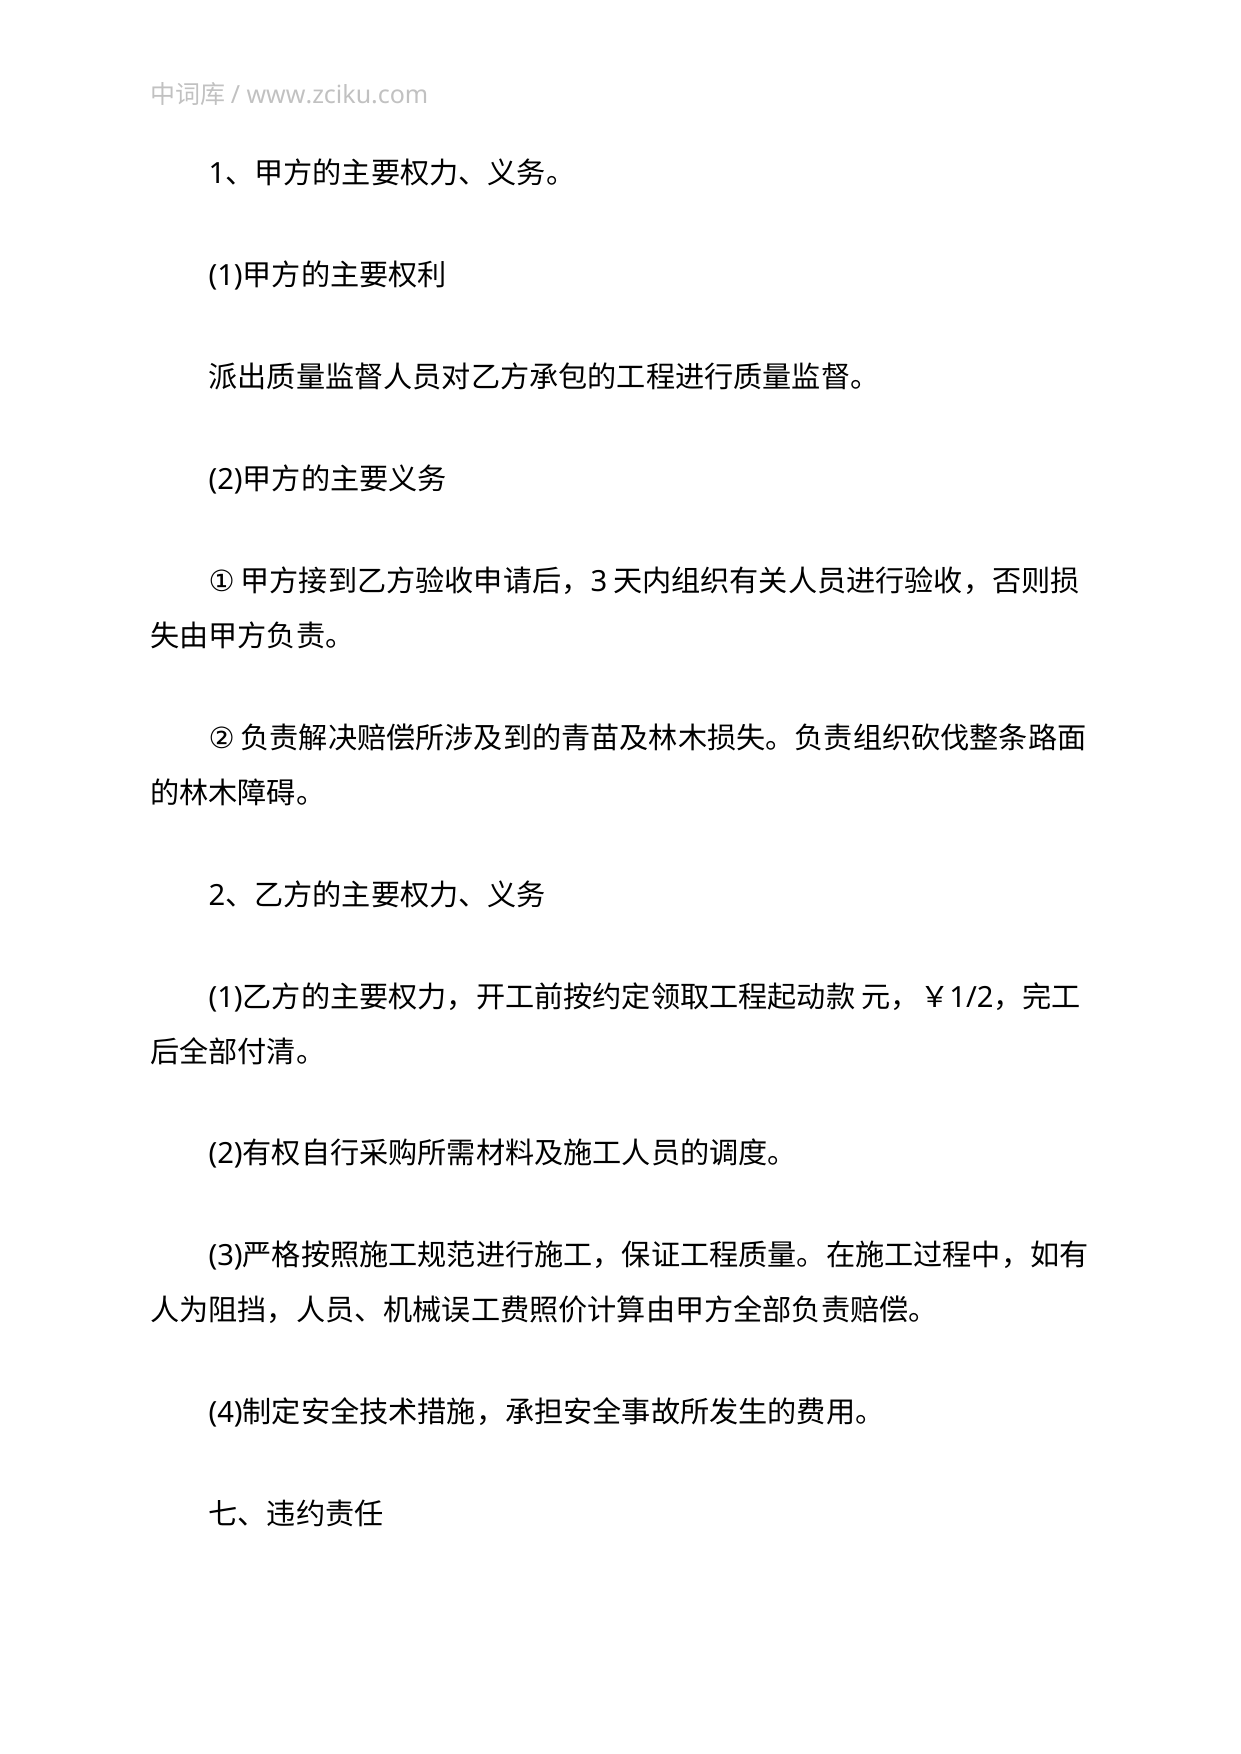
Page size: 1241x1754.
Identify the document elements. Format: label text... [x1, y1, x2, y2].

text 七、违约责任 [150, 1491, 1090, 1533]
text ①甲方接到乙方验收申请后，3天内组织有关人员进行验收，否则损失由甲方负责。 [150, 558, 1090, 655]
text 2、乙方的主要权力、义务 [150, 871, 1090, 914]
text (1)甲方的主要权利 [150, 252, 1090, 294]
text (2)甲方的主要义务 [150, 456, 1090, 498]
text 派出质量监督人员对乙方承包的工程进行质量监督。 [150, 354, 1090, 396]
text (2)有权自行采购所需材料及施工人员的调度。 [150, 1130, 1090, 1172]
text (4)制定安全技术措施，承担安全事故所发生的费用。 [150, 1389, 1090, 1431]
text (3)严格按照施工规范进行施工，保证工程质量。在施工过程中，如有人为阻挡，人员、机械误工费照价计算由甲方全部负责赔偿。 [150, 1232, 1090, 1329]
text 1、甲方的主要权力、义务。 [150, 150, 1090, 192]
text ②负责解决赔偿所涉及到的青苗及林木损失。负责组织砍伐整条路面的林木障碍。 [150, 714, 1090, 812]
text (1)乙方的主要权力，开工前按约定领取工程起动款 元，￥1/2，完工后全部付清。 [150, 973, 1090, 1071]
